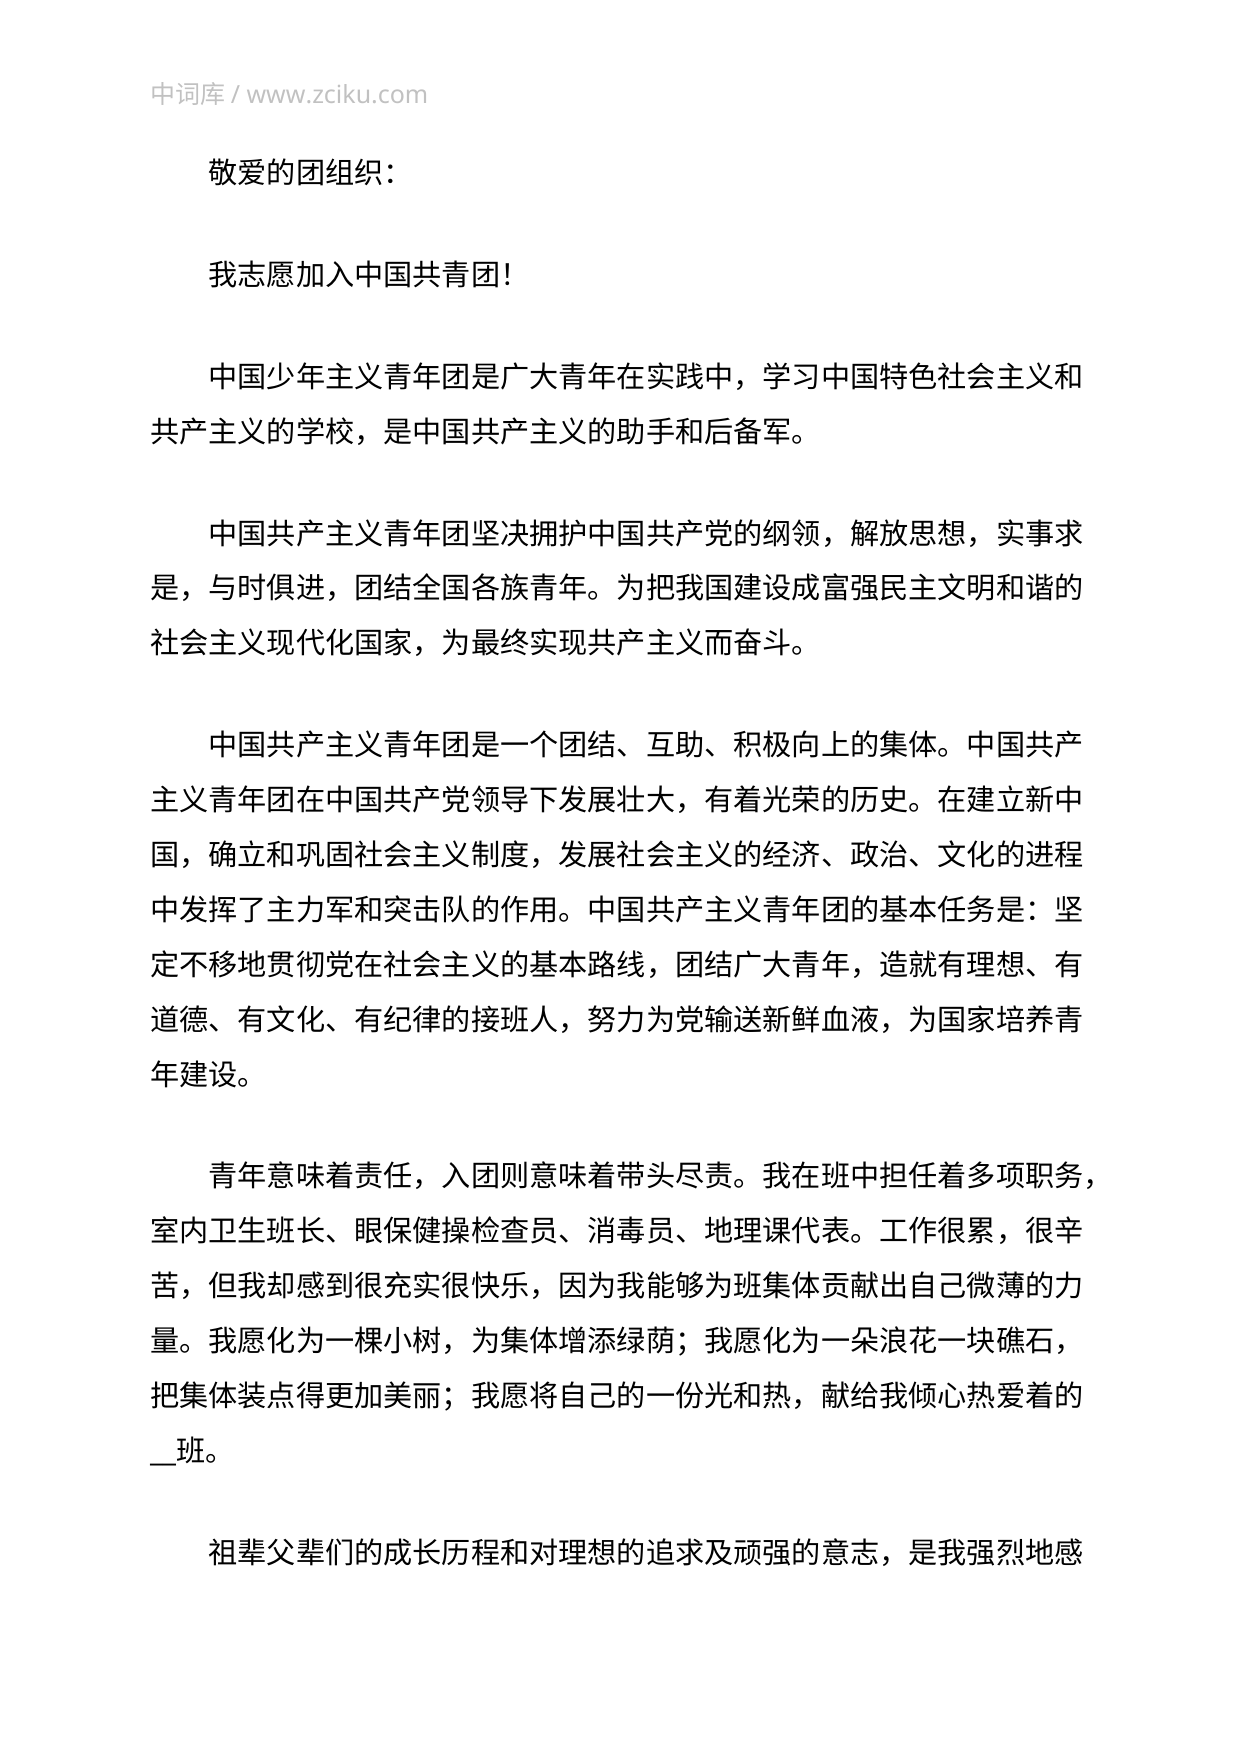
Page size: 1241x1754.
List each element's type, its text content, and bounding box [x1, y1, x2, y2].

text 中国少年主义青年团是广大青年在实践中，学习中国特色社会主义和共产主义的学校，是中国共产主义的助手和后备军。 [150, 353, 1090, 451]
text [150, 1529, 1090, 1572]
text 青年意味着责任，入团则意味着带头尽责。我在班中担任着多项职务，室内卫生班长、眼保健操检查员、消毒员、地理课代表。工作很累，很辛苦，但我却感到很充实很快乐，因为我能够为班集体贡献出自己微薄的力量。我愿化为一棵小树，为集体增添绿荫；我愿化为一朵浪花一块礁石，把集体装点得更加美丽；我愿将自己的一份光和热，献给我倾心热爱着的__班。 [150, 1153, 1090, 1470]
text 中国共产主义青年团是一个团结、互助、积极向上的集体。中国共产主义青年团在中国共产党领导下发展壮大，有着光荣的历史。在建立新中国，确立和巩固社会主义制度，发展社会主义的经济、政治、文化的进程中发挥了主力军和突击队的作用。中国共产主义青年团的基本任务是：坚定不移地贯彻党在社会主义的基本路线，团结广大青年，造就有理想、有道德、有文化、有纪律的接班人，努力为党输送新鲜血液，为国家培养青年建设。 [150, 722, 1090, 1093]
text 中国共产主义青年团坚决拥护中国共产党的纲领，解放思想，实事求是，与时俱进，团结全国各族青年。为把我国建设成富强民主文明和谐的社会主义现代化国家，为最终实现共产主义而奋斗。 [150, 510, 1090, 662]
text 我志愿加入中国共青团！ [150, 252, 1090, 294]
text 敬爱的团组织： [150, 150, 1090, 192]
